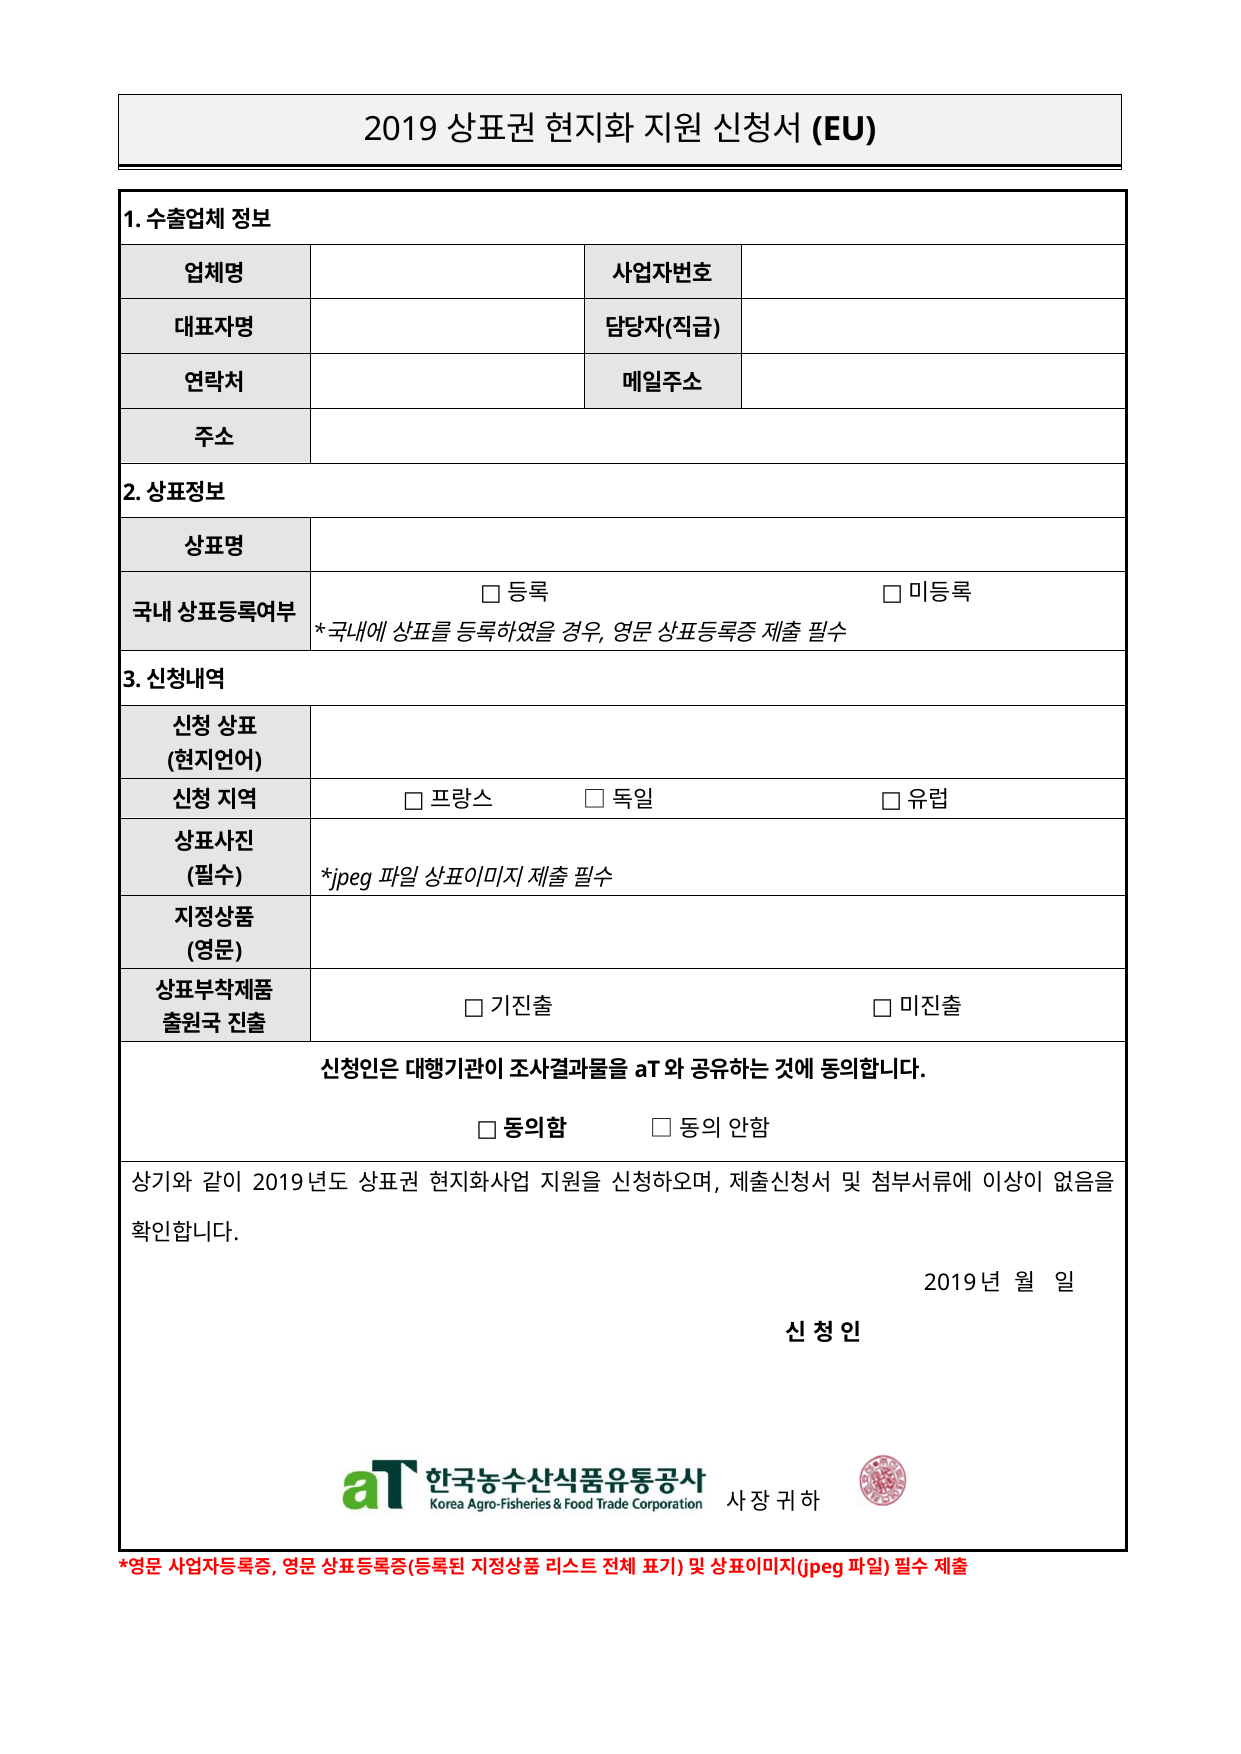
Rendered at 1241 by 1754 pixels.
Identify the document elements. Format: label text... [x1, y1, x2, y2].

table_cell [311, 354, 584, 408]
table_cell 신청인은 대행기관이 조사결과물을 aT와 공유하는 것에 동의합니다. □ 동의함 □ 동의 안함 [121, 1042, 1125, 1161]
table_cell 대표자명 [121, 299, 310, 353]
table_cell [311, 819, 1125, 855]
table_cell [311, 518, 1125, 571]
table_cell □ 미등록 [718, 572, 1125, 610]
table_cell [742, 354, 1125, 408]
table_cell □ 유럽 [718, 779, 1125, 817]
table_cell 상표사진 (필수) [121, 819, 310, 895]
table_cell 담당자(직급) [585, 299, 741, 353]
table_cell [311, 896, 1125, 968]
table_cell *jpeg파일 상표이미지 제출 필수 [311, 855, 1125, 895]
table_header 1. 수출업체 정보 [121, 192, 1125, 244]
table_cell □ 등록 [311, 572, 718, 610]
table_cell 상표부착제품 출원국 진출 [121, 969, 310, 1041]
table_cell 업체명 [121, 245, 310, 298]
table_cell 신청 상표 (현지언어) [121, 706, 310, 778]
table_cell 3. 신청내역 [121, 651, 1125, 705]
table_cell [311, 245, 584, 298]
table_cell □ 프랑스 □ 독일 [311, 779, 718, 817]
table_cell [311, 409, 1125, 462]
table_cell 국내 상표등록여부 [121, 572, 310, 650]
table_cell 2. 상표정보 [121, 464, 1125, 517]
table_cell 메일주소 [585, 354, 741, 408]
table_cell 지정상품 (영문) [121, 896, 310, 968]
table_cell 사업자번호 [585, 245, 741, 298]
picture [326, 1451, 719, 1517]
table_cell [742, 245, 1125, 298]
text *영문 사업자등록증, 영문 상표등록증(등록된 지정상품 리스트 전체 표기) 및 상표이미지(jpeg 파일) 필수 제출 [118, 1552, 1122, 1579]
table_cell 상기와 같이 2019년도 상표권 현지화사업 지원을 신청하오며, 제출신청서 및 첨부서류에 이상이 없음을 확인합니다. 2019년 월 일 신 청 인 사 장 귀 하 [121, 1162, 1125, 1549]
table_header 2019 상표권 현지화 지원 신청서 (EU) [119, 95, 1121, 164]
table_cell *국내에 상표를 등록하였을 경우, 영문 상표등록증 제출 필수 [311, 610, 1125, 650]
table_cell [742, 299, 1125, 353]
table_cell 상표명 [121, 518, 310, 571]
table_cell [311, 706, 1125, 778]
table_cell [311, 299, 584, 353]
table_cell 주소 [121, 409, 310, 462]
table_cell □ 미진출 [707, 969, 1125, 1041]
table_cell □ 기진출 [311, 969, 707, 1041]
table_cell 연락처 [121, 354, 310, 408]
picture [856, 1449, 913, 1508]
table_cell 신청 지역 [121, 779, 310, 817]
